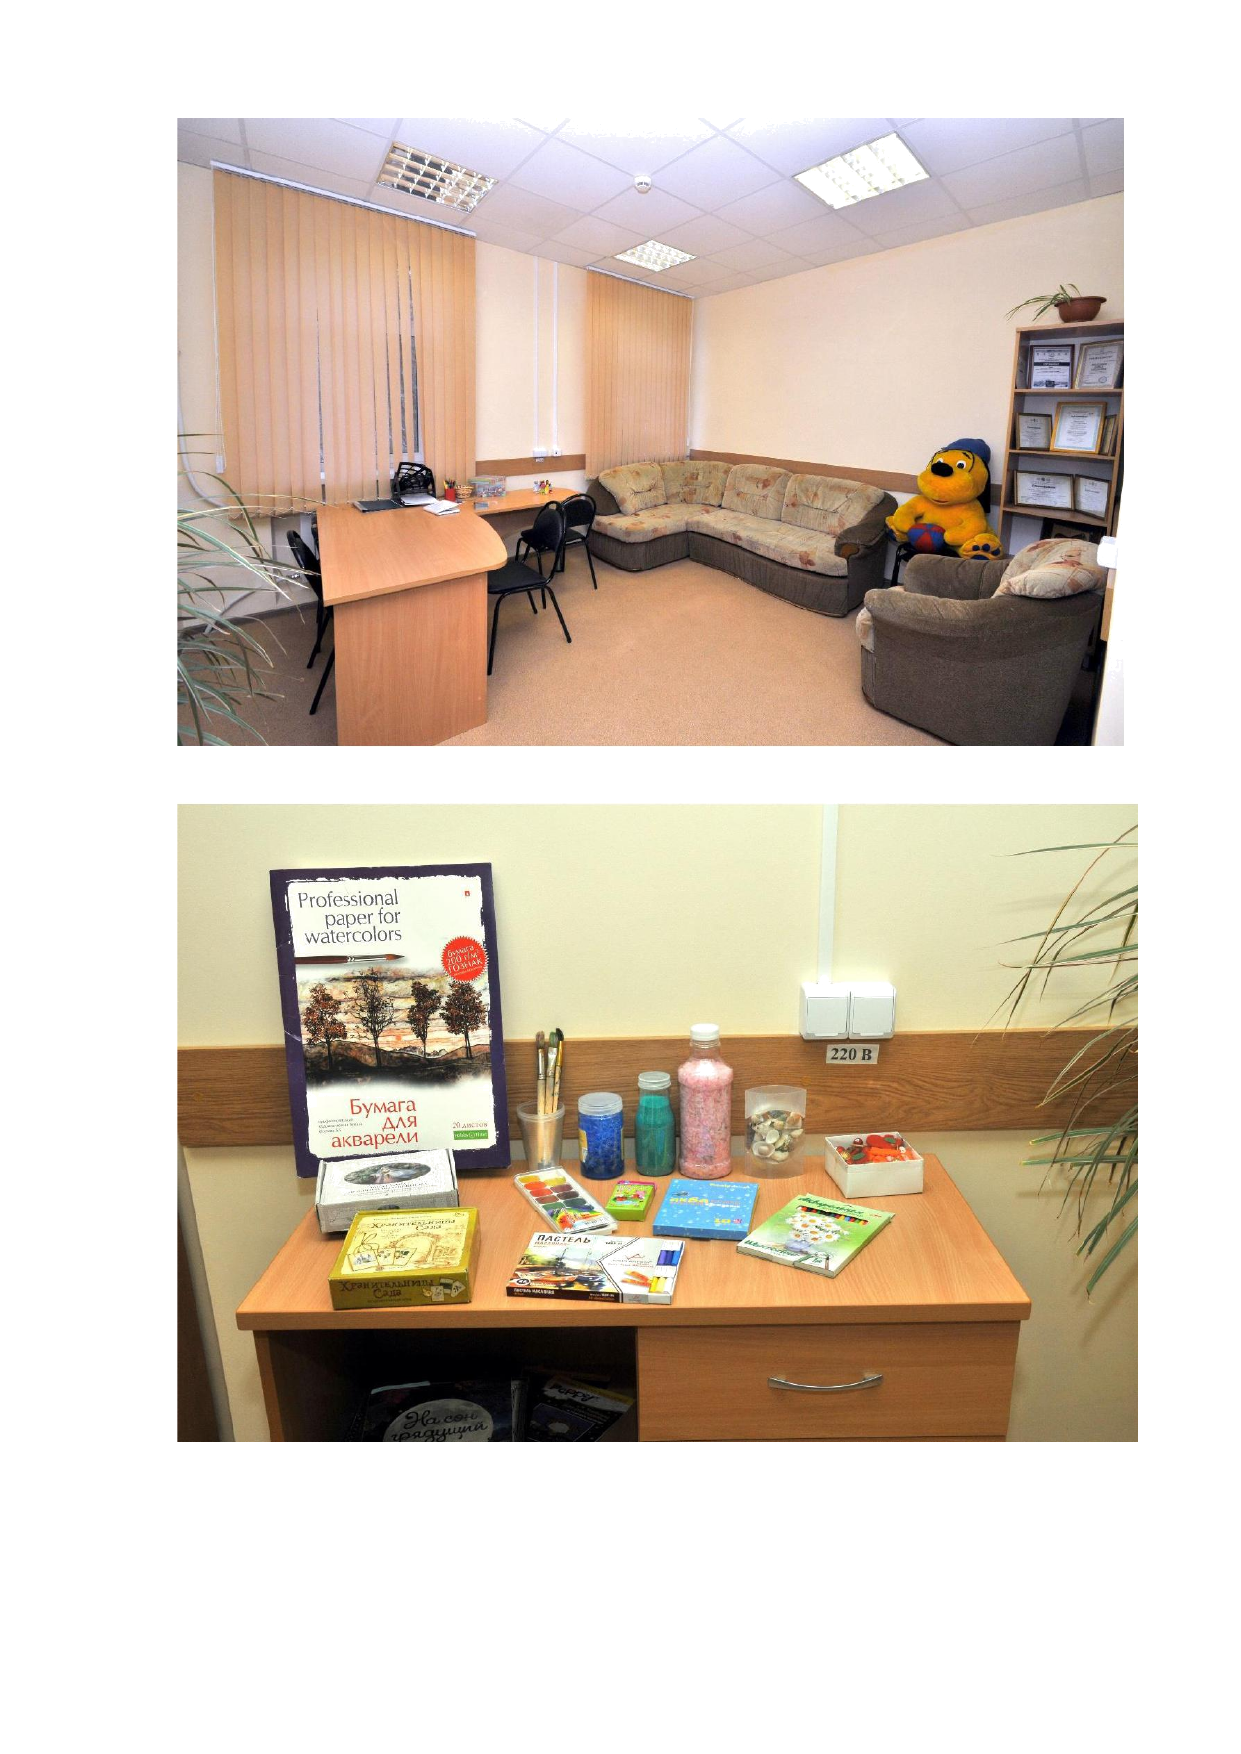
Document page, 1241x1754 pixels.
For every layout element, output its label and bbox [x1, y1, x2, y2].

picture [177, 118, 1138, 1442]
